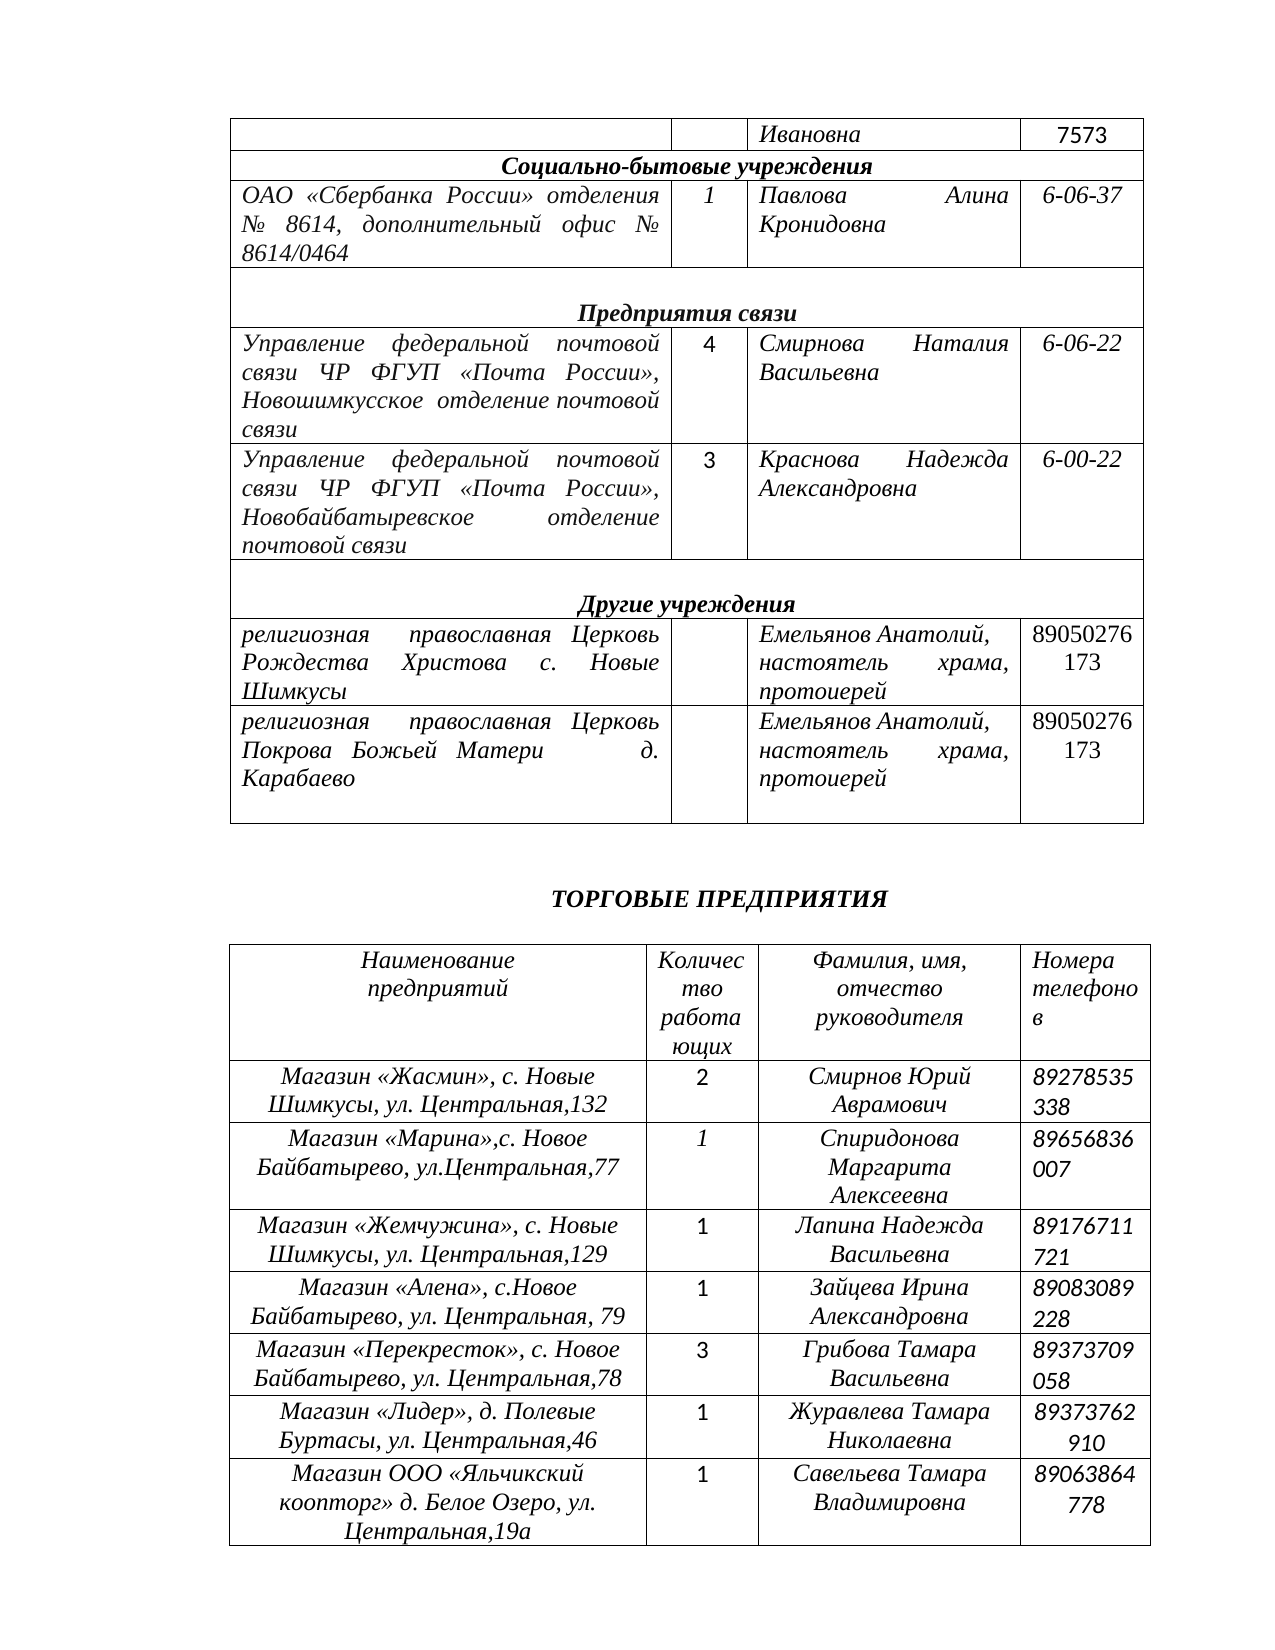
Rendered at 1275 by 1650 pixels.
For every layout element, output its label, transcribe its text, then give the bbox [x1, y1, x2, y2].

table_cell Магазин ООО «Яльчикский коопторг» д. Белое Озеро, ул. Центральная,19а [230, 1459, 646, 1545]
table_cell Магазин «Марина»,с. Новое Байбатырево, ул.Центральная,77 [230, 1123, 646, 1209]
table_cell Павлова Алина Кронидовна [748, 181, 1020, 267]
table_cell Грибова Тамара Васильевна [759, 1334, 1020, 1395]
table_cell Магазин «Перекресток», с. Новое Байбатырево, ул. Центральная,78 [230, 1334, 646, 1395]
table_cell 3 [647, 1334, 758, 1395]
table_cell ОАО «Сбербанка России» отделения № 8614, дополнительный офис № 8614/0464 [231, 181, 671, 267]
table_cell 1 [647, 1272, 758, 1333]
table_cell Смирнова Наталия Васильевна [748, 328, 1020, 443]
table_cell Социально-бытовые учреждения [231, 151, 1143, 179]
table_cell Зайцева Ирина Александровна [759, 1272, 1020, 1333]
table_cell 89050276173 [1021, 706, 1143, 823]
table_cell [672, 619, 747, 705]
table_cell 89656836007 [1021, 1123, 1150, 1209]
table_cell 4 [672, 328, 747, 443]
table_cell 89373762910 [1021, 1396, 1150, 1457]
table_cell Предприятия связи [231, 268, 1143, 327]
table_cell Журавлева Тамара Николаевна [759, 1396, 1020, 1457]
table_cell Лапина Надежда Васильевна [759, 1210, 1020, 1271]
table_cell 1 [647, 1396, 758, 1457]
table_cell 3 [672, 444, 747, 559]
table_cell 1 [647, 1210, 758, 1271]
table_cell Смирнов Юрий Аврамович [759, 1061, 1020, 1122]
table_cell Магазин «Алена», с.Новое Байбатырево, ул. Центральная, 79 [230, 1272, 646, 1333]
table_cell 6-06-37 [1021, 181, 1143, 267]
table_cell 1 [647, 1123, 758, 1209]
table_header Количество работающих [647, 945, 758, 1060]
text ТОРГОВЫЕ ПРЕДПРИЯТИЯ [252, 884, 1186, 913]
table_cell Магазин «Жемчужина», с. Новые Шимкусы, ул. Центральная,129 [230, 1210, 646, 1271]
table_cell Спиридонова Маргарита Алексеевна [759, 1123, 1020, 1209]
table_cell религиозная православная Церковь Покрова Божьей Матери д. Карабаево [231, 706, 671, 823]
table_header Наименование предприятий [230, 945, 646, 1060]
table_cell 89176711721 [1021, 1210, 1150, 1271]
table_cell религиозная православная Церковь Рождества Христова с. Новые Шимкусы [231, 619, 671, 705]
table_cell [672, 706, 747, 823]
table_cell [231, 119, 671, 150]
table_cell 6-00-22 [1021, 444, 1143, 559]
table_cell 89050276173 [1021, 619, 1143, 705]
table_cell Краснова Надежда Александровна [748, 444, 1020, 559]
table_cell 1 [647, 1459, 758, 1545]
table_cell 2 [647, 1061, 758, 1122]
table_cell Управление федеральной почтовой связи ЧР ФГУП «Почта России», Новошимкусское отделение почтовой связи [231, 328, 671, 443]
table_cell 89373709058 [1021, 1334, 1150, 1395]
table_header Фамилия, имя, отчество руководителя [759, 945, 1020, 1060]
table_cell Магазин «Лидер», д. Полевые Буртасы, ул. Центральная,46 [230, 1396, 646, 1457]
table_cell 89278535338 [1021, 1061, 1150, 1122]
table_cell Управление федеральной почтовой связи ЧР ФГУП «Почта России», Новобайбатыревское отделение почтовой связи [231, 444, 671, 559]
table_cell Магазин «Жасмин», с. Новые Шимкусы, ул. Центральная,132 [230, 1061, 646, 1122]
table_cell 89063827573 [1021, 119, 1143, 150]
table_cell 89063864778 [1021, 1459, 1150, 1545]
table_cell Савельева Тамара Владимировна [759, 1459, 1020, 1545]
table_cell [748, 119, 1020, 150]
table_cell 89083089228 [1021, 1272, 1150, 1333]
table_cell 1 [672, 119, 747, 150]
table_cell 1 [672, 181, 747, 267]
table_cell 6-06-22 [1021, 328, 1143, 443]
table_cell Другие учреждения [231, 560, 1143, 618]
table_cell Емельянов Анатолий, настоятель храма, протоиерей [748, 619, 1020, 705]
table_header Номера телефонов [1021, 945, 1150, 1060]
table_cell Емельянов Анатолий, настоятель храма, протоиерей [748, 706, 1020, 823]
